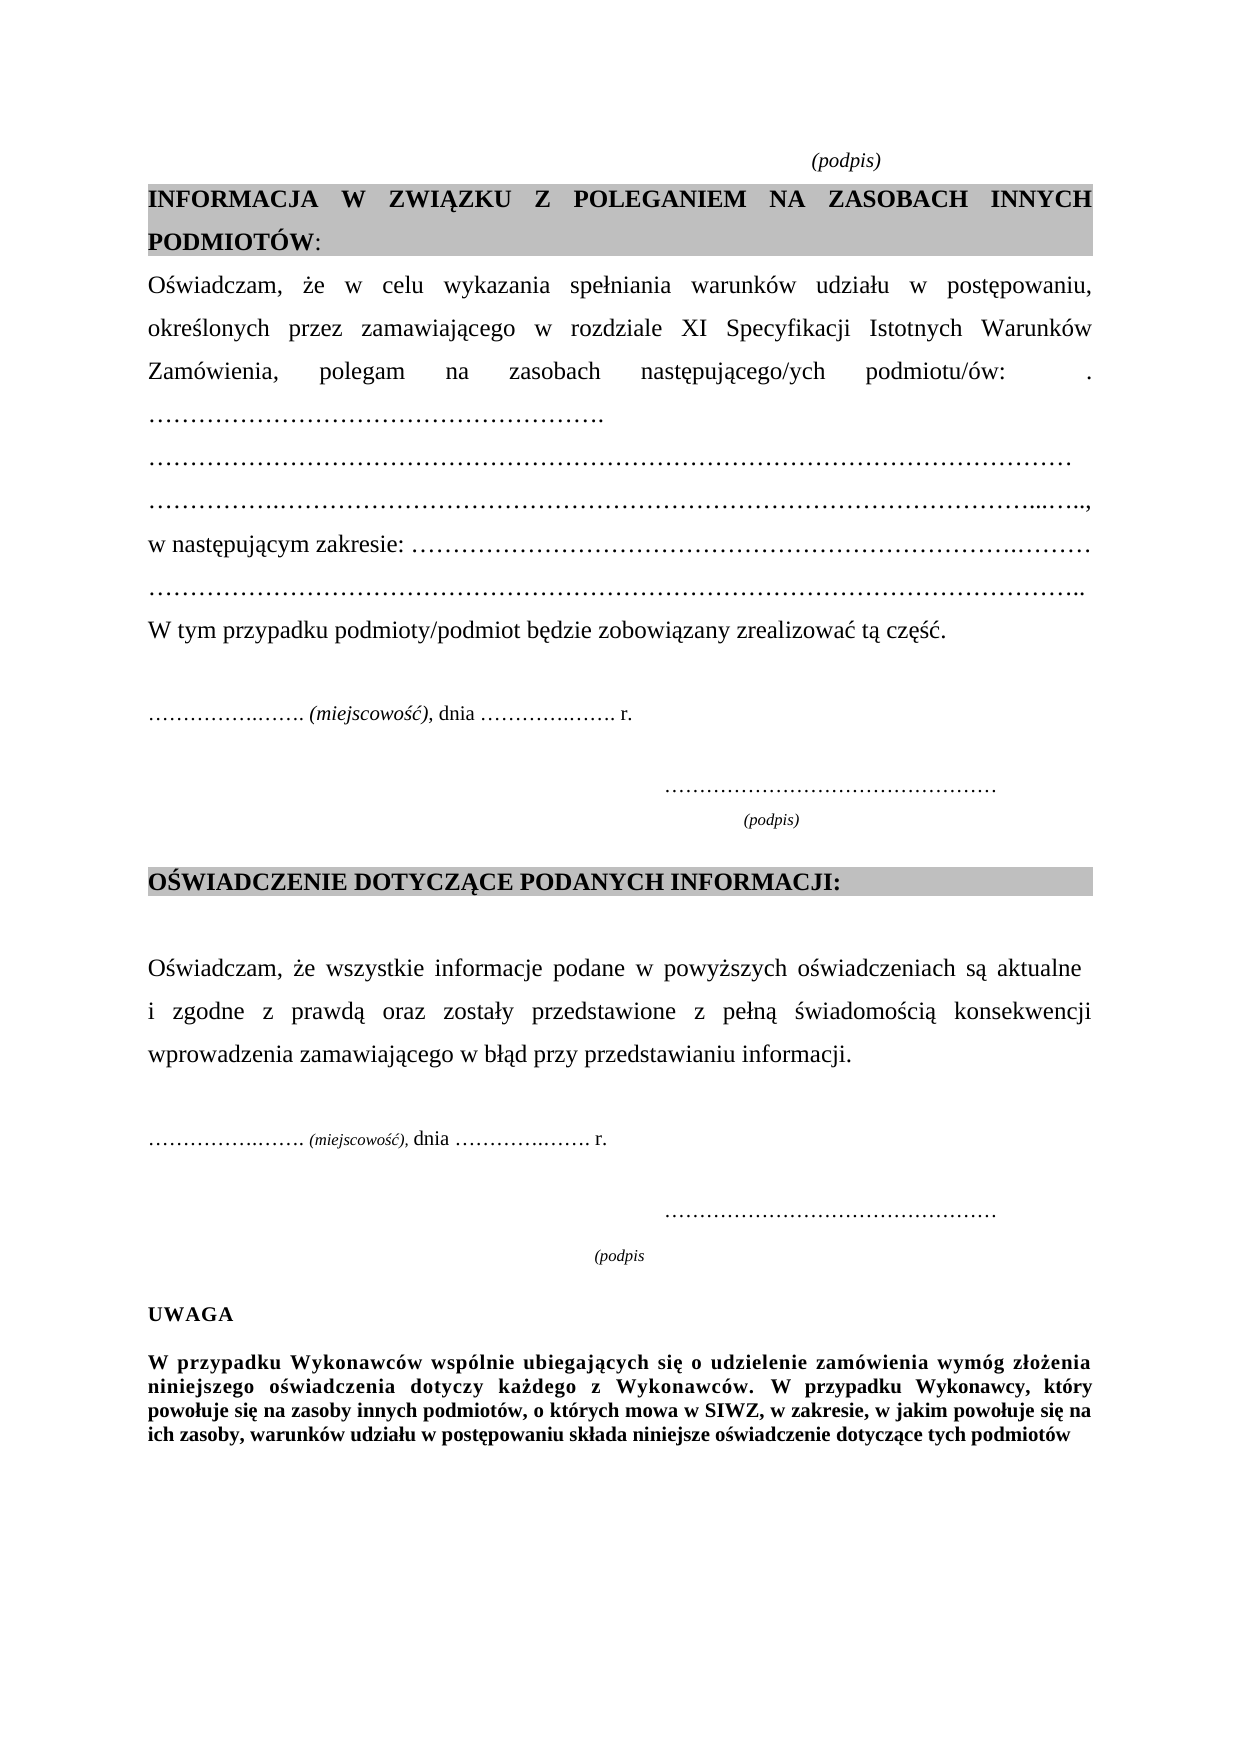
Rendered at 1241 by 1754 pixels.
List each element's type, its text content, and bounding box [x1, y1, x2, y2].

text Oświadczam, że w celu wykazania spełniania warunków udziału w postępowaniu, określonych przez zamawiającego w rozdziale XI Specyfikacji Istotnych Warunków Zamówienia, polegam na zasobach następującego/ych podmiotu/ów: .………………………………………………. [148, 270, 1093, 428]
text w następującym zakresie: ……………………………………………………………….……… [148, 529, 1093, 557]
text …………….……. (miejscowość), dnia ………….……. r. [148, 701, 1093, 725]
text W tym przypadku podmioty/podmiot będzie zobowiązany zrealizować tą część. [148, 615, 1093, 644]
text ………………………………………………………………………………………………….. [148, 572, 1093, 601]
text Oświadczam, że wszystkie informacje podane w powyższych oświadczeniach są aktualne i zgodne z prawdą oraz zostały przedstawione z pełną świadomością konsekwencji wprowadzenia zamawiającego w błąd przy przedstawianiu informacji. [148, 953, 1093, 1068]
text (podpis) [738, 148, 1093, 172]
text (podpis [148, 1246, 1093, 1265]
text ………………………………………… [148, 773, 1093, 797]
text ……………………………………………………………………………………………………………….………………………………………………………………………………...….., [148, 442, 1093, 514]
text (podpis) [148, 809, 1093, 828]
text …………….……. (miejscowość), dnia ………….……. r. [148, 1126, 1093, 1149]
text OŚWIADCZENIE DOTYCZĄCE PODANYCH INFORMACJI: [148, 867, 1093, 896]
text UWAGA [148, 1302, 1093, 1326]
text W przypadku Wykonawców wspólnie ubiegających się o udzielenie zamówienia wymóg złożenia niniejszego oświadczenia dotyczy każdego z Wykonawców. W przypadku Wykonawcy, który powołuje się na zasoby innych podmiotów, o których mowa w SIWZ, w zakresie, w jakim powołuje się na ich zasoby, warunków udziału w postępowaniu składa niniejsze oświadczenie dotyczące tych podmiotów [148, 1350, 1093, 1446]
text INFORMACJA W ZWIĄZKU Z POLEGANIEM NA ZASOBACH INNYCH PODMIOTÓW: [148, 184, 1093, 256]
text ………………………………………… [148, 1198, 1093, 1222]
